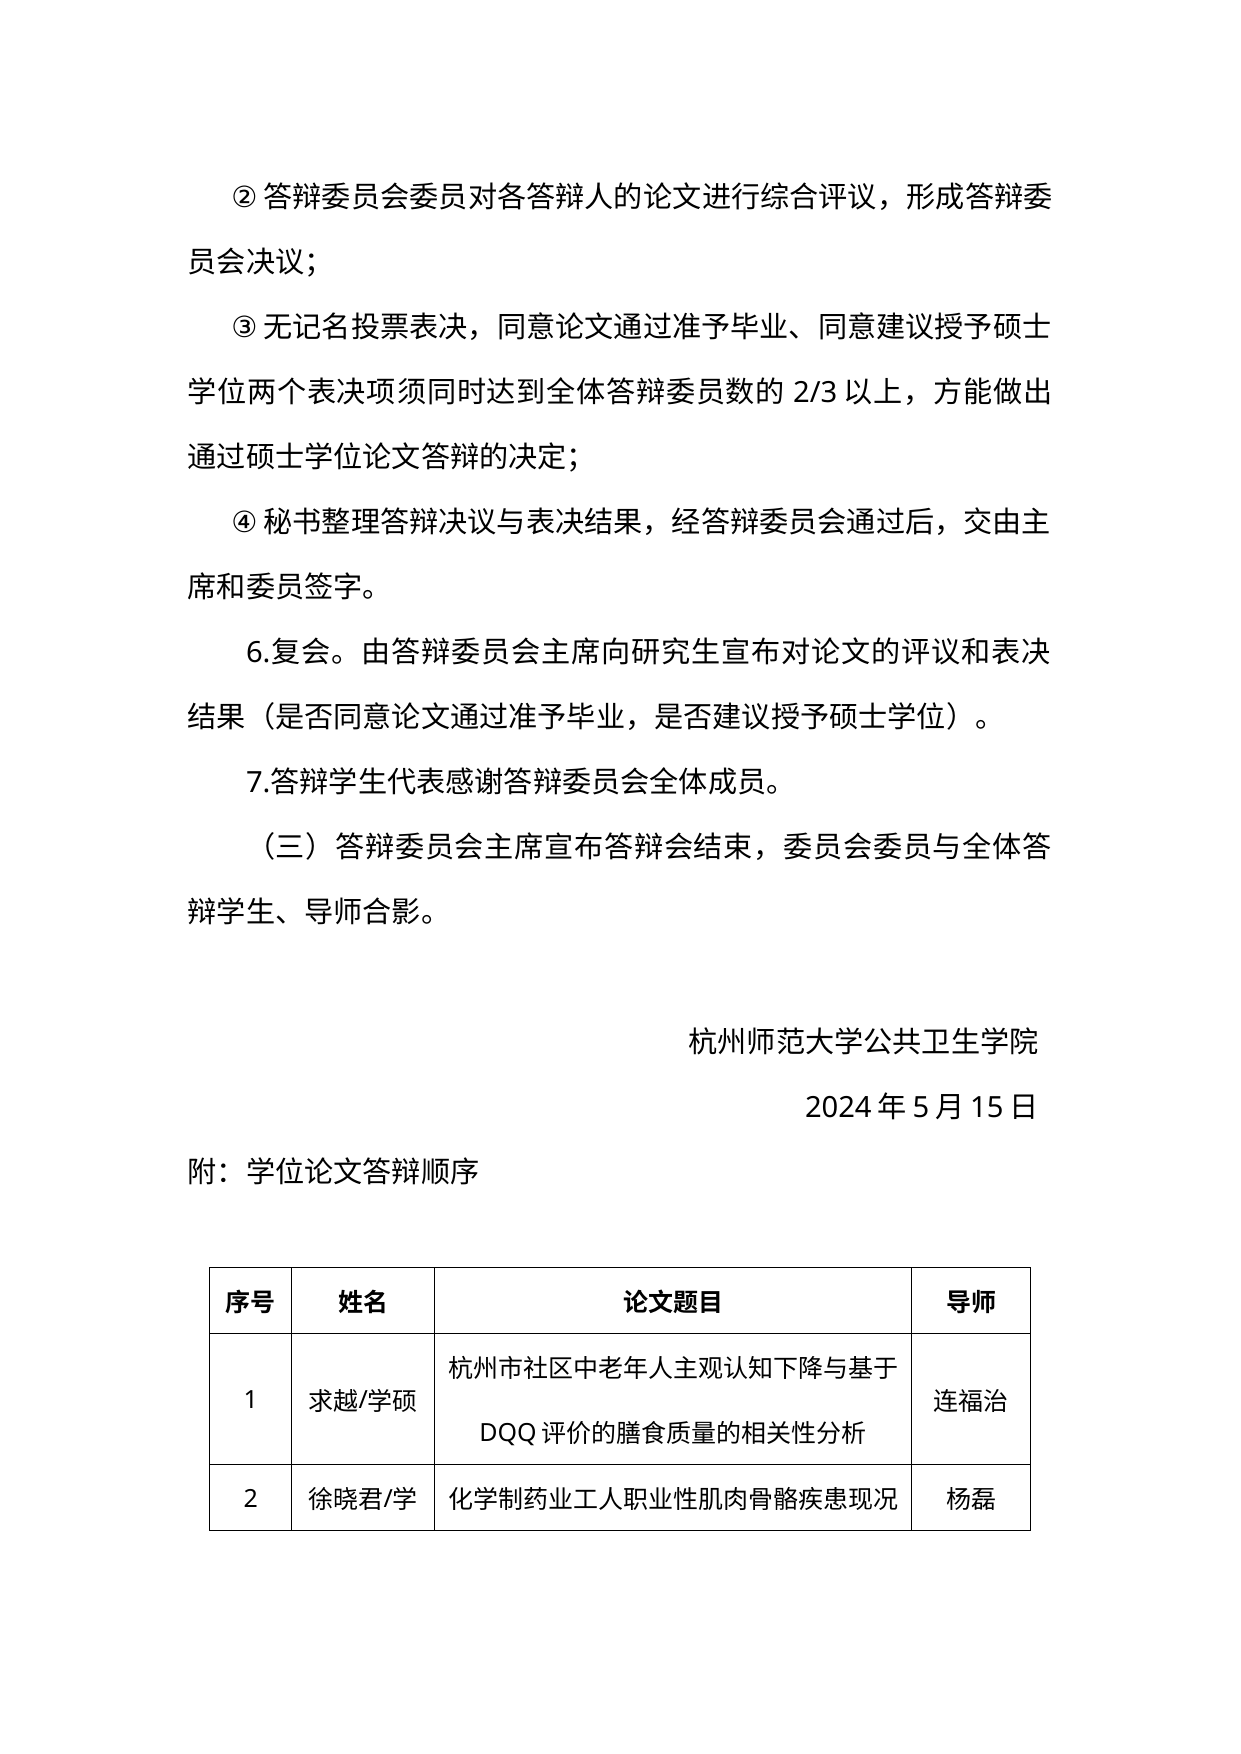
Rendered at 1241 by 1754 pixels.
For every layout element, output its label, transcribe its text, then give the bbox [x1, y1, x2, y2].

table_cell 杨磊 [912, 1465, 1030, 1530]
text 杭州师范大学公共卫生学院 [187, 1007, 1038, 1072]
table_cell 求越/学硕 [292, 1334, 434, 1464]
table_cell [435, 1465, 911, 1530]
table_cell 2 [210, 1465, 291, 1530]
table_cell 1 [210, 1334, 291, 1464]
table_cell 连福治 [912, 1334, 1030, 1464]
text ④秘书整理答辩决议与表决结果，经答辩委员会通过后，交由主席和委员签字。 [187, 487, 1053, 617]
text 2024年5月15日 [187, 1072, 1038, 1137]
text 附：学位论文答辩顺序 [187, 1137, 1053, 1202]
table_header 姓名 [292, 1268, 434, 1333]
table_header 序号 [210, 1268, 291, 1333]
text 6.复会。由答辩委员会主席向研究生宣布对论文的评议和表决结果（是否同意论文通过准予毕业，是否建议授予硕士学位）。 [187, 617, 1053, 747]
text （三）答辩委员会主席宣布答辩会结束，委员会委员与全体答辩学生、导师合影。 [187, 812, 1053, 942]
table_header 论文题目 [435, 1268, 911, 1333]
table_cell 杭州市社区中老年人主观认知下降与基于DQQ评价的膳食质量的相关性分析 [435, 1334, 911, 1464]
table_header 导师 [912, 1268, 1030, 1333]
text 7.答辩学生代表感谢答辩委员会全体成员。 [187, 747, 1053, 812]
text ③无记名投票表决，同意论文通过准予毕业、同意建议授予硕士学位两个表决项须同时达到全体答辩委员数的2/3以上，方能做出通过硕士学位论文答辩的决定； [187, 292, 1053, 487]
table_cell 徐晓君/学硕 [292, 1465, 434, 1530]
text ②答辩委员会委员对各答辩人的论文进行综合评议，形成答辩委员会决议； [187, 162, 1053, 292]
